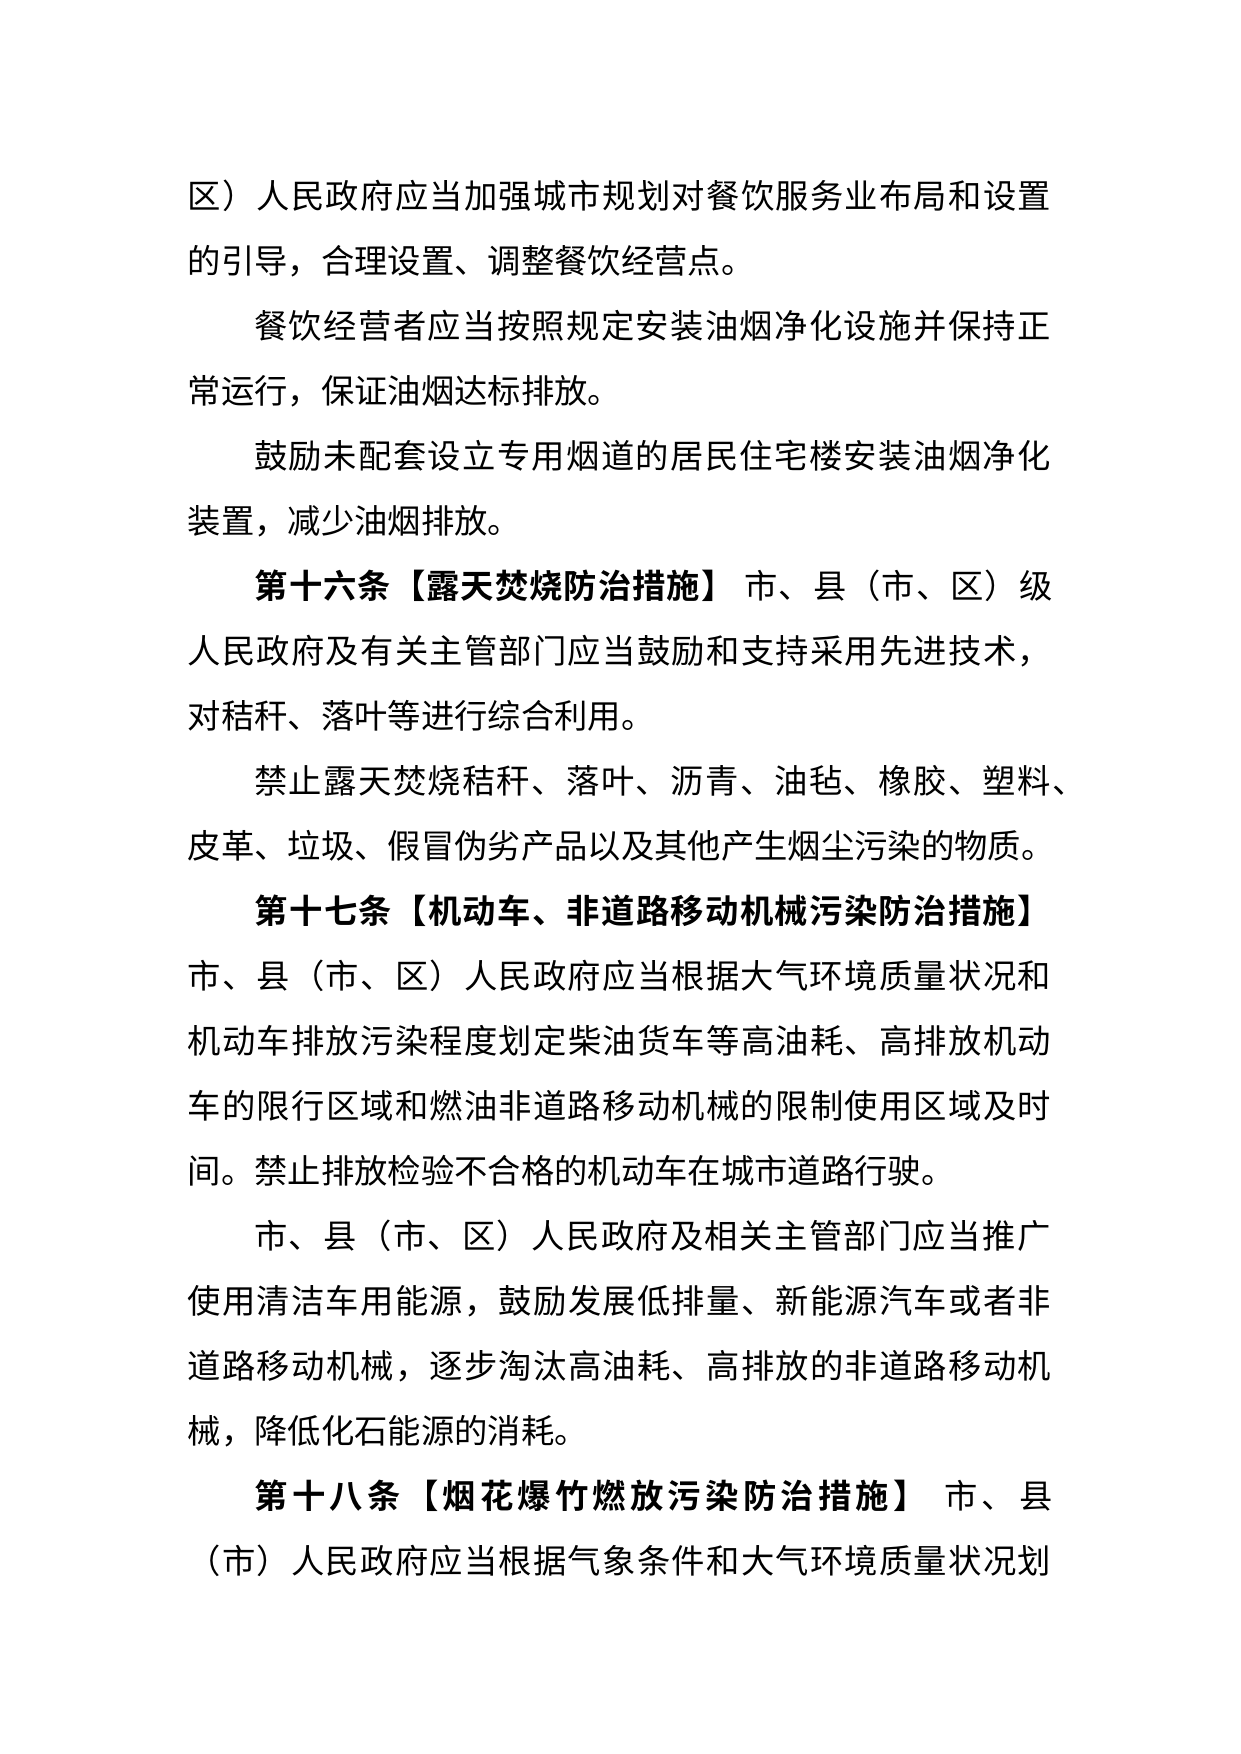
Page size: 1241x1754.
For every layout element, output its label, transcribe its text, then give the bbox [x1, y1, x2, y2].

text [187, 162, 1053, 292]
text 鼓励未配套设立专用烟道的居民住宅楼安装油烟净化装置，减少油烟排放。 [187, 422, 1053, 552]
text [187, 1462, 1053, 1592]
text 市、县（市、区）人民政府及相关主管部门应当推广使用清洁车用能源，鼓励发展低排量、新能源汽车或者非道路移动机械，逐步淘汰高油耗、高排放的非道路移动机械，降低化石能源的消耗。 [187, 1202, 1053, 1462]
text 禁止露天焚烧秸秆、落叶、沥青、油毡、橡胶、塑料、皮革、垃圾、假冒伪劣产品以及其他产生烟尘污染的物质。 [187, 747, 1053, 877]
text 第十六条【露天焚烧防治措施】 市、县（市、区）级人民政府及有关主管部门应当鼓励和支持采用先进技术，对秸秆、落叶等进行综合利用。 [187, 552, 1053, 747]
text 第十七条【机动车、非道路移动机械污染防治措施】 市、县（市、区）人民政府应当根据大气环境质量状况和机动车排放污染程度划定柴油货车等高油耗、高排放机动车的限行区域和燃油非道路移动机械的限制使用区域及时间。禁止排放检验不合格的机动车在城市道路行驶。 [187, 877, 1053, 1202]
text 餐饮经营者应当按照规定安装油烟净化设施并保持正常运行，保证油烟达标排放。 [187, 292, 1053, 422]
